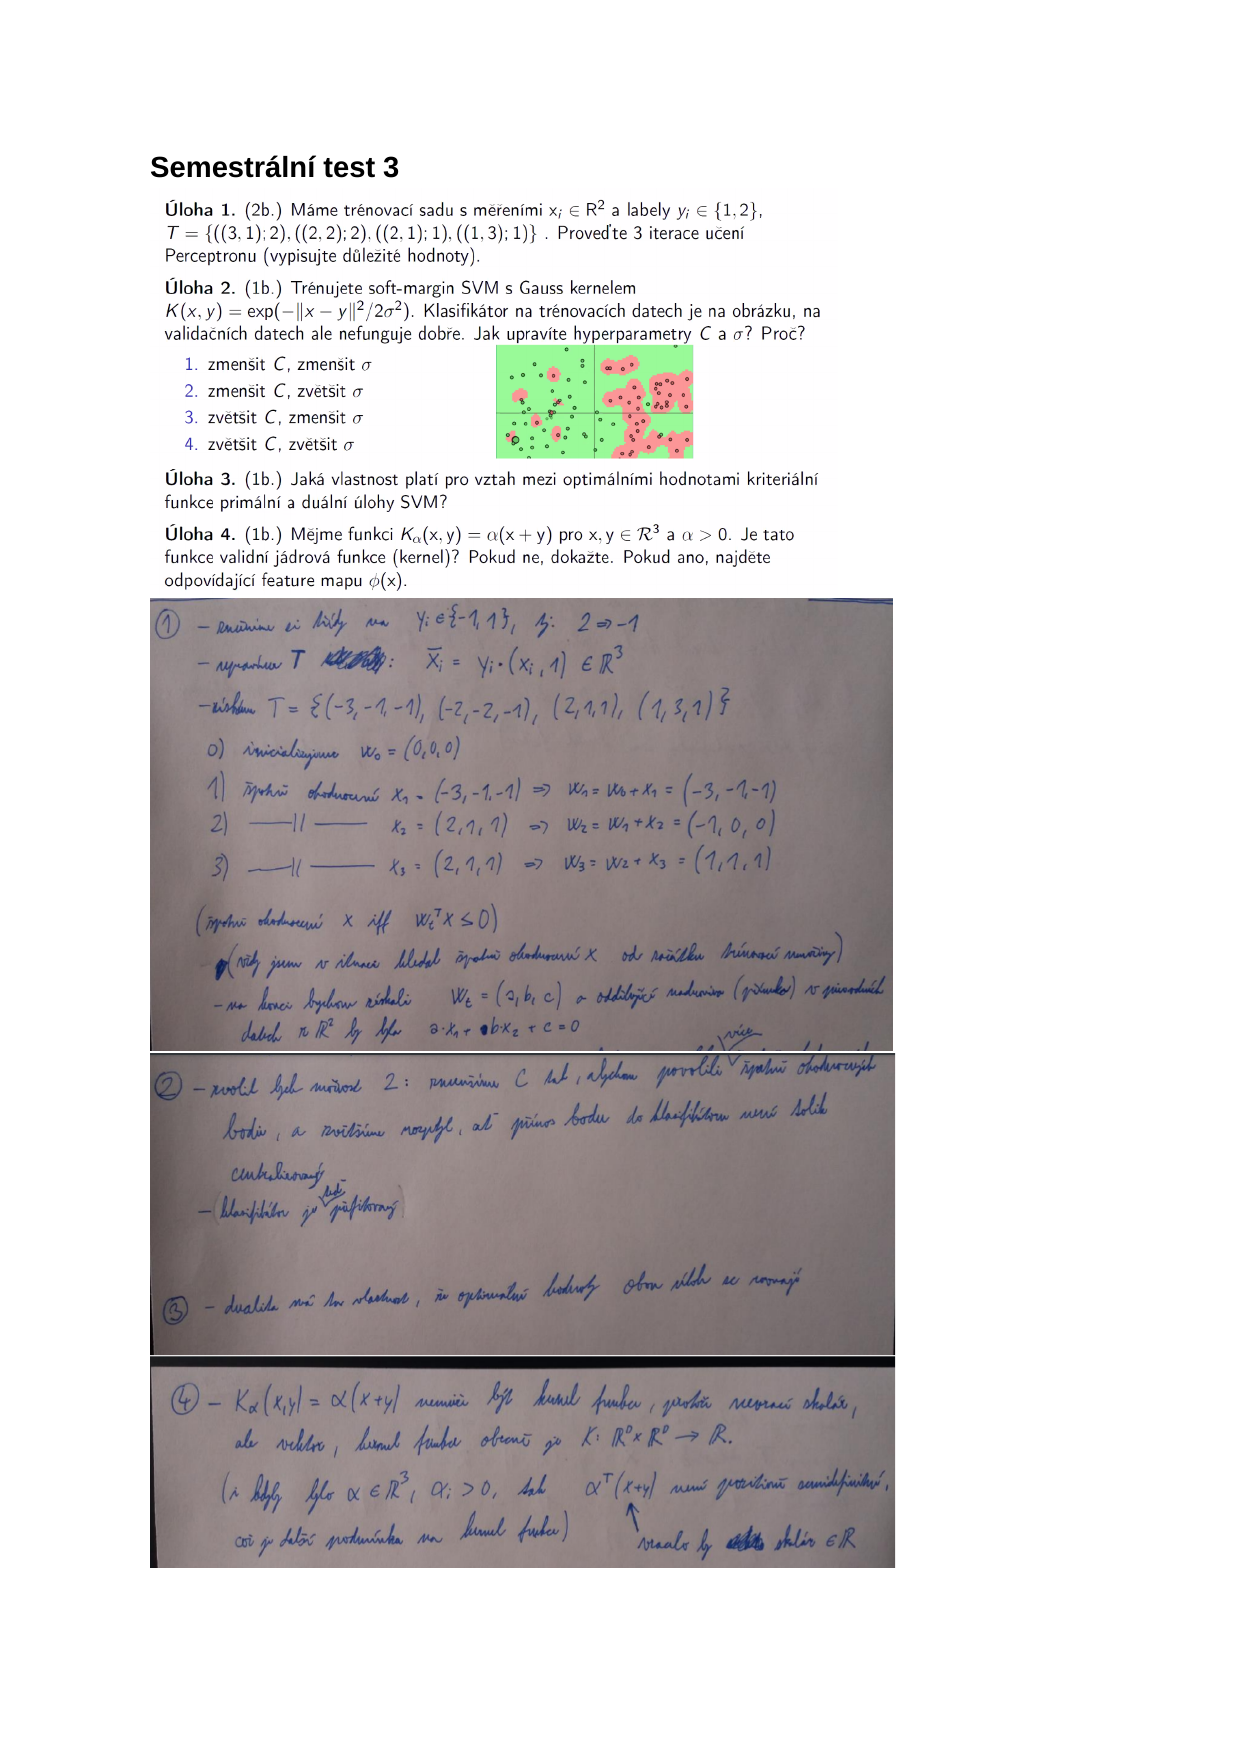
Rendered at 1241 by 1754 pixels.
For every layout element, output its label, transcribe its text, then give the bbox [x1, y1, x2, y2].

text Semestrální test 3 [150, 150, 1090, 183]
picture [150, 598, 893, 1051]
picture [150, 188, 838, 595]
picture [150, 1053, 896, 1568]
